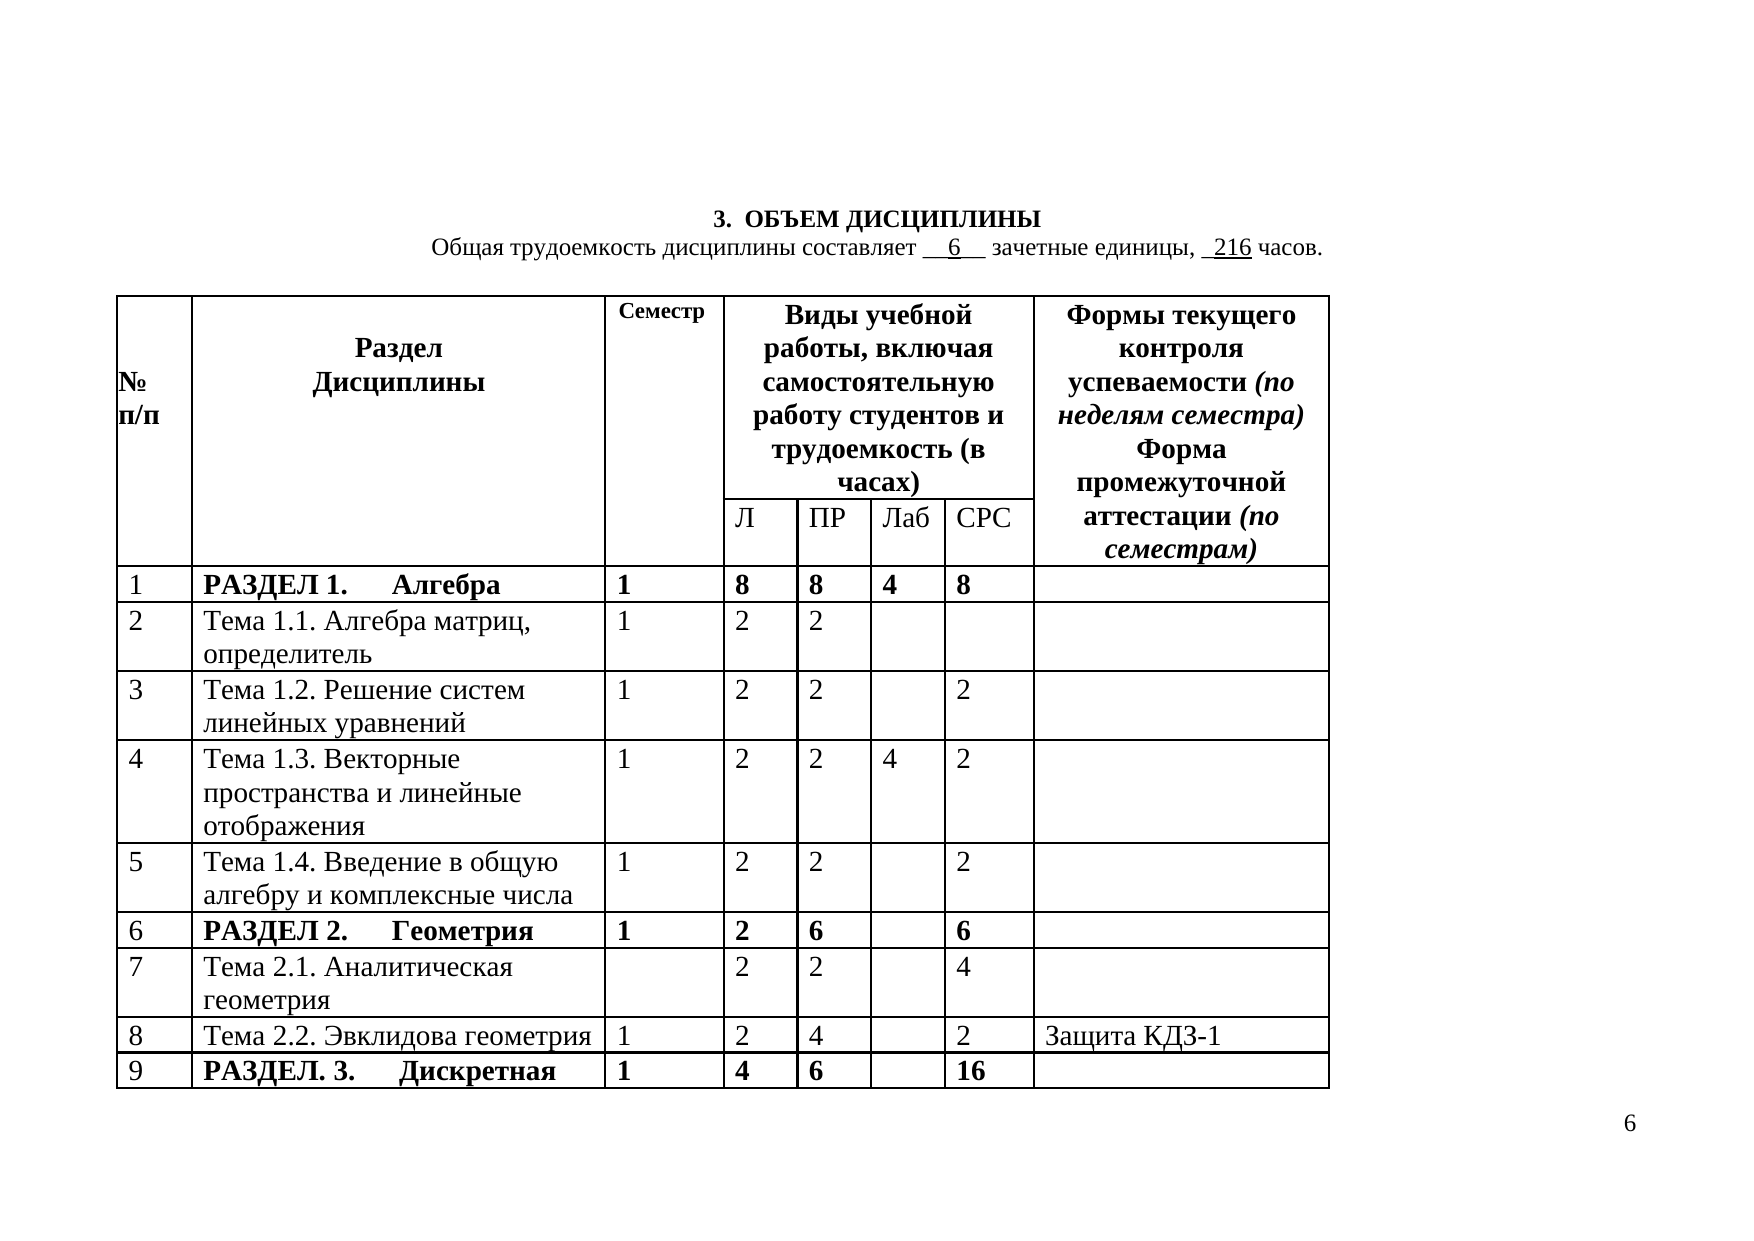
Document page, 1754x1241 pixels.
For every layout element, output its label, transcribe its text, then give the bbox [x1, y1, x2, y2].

table_header № п/п [118, 297, 191, 565]
table_cell [1035, 844, 1328, 911]
table_cell СРС [946, 500, 1033, 565]
table_cell [1035, 949, 1328, 1016]
table_cell [872, 603, 944, 670]
table_cell 2 [799, 949, 870, 1016]
table_cell 3 [118, 672, 191, 739]
table_cell 8 [799, 567, 870, 601]
table_cell 16 [946, 1054, 1033, 1087]
table_cell 2 [946, 741, 1033, 842]
table_cell 2 [946, 844, 1033, 911]
table_cell 2 [725, 913, 796, 947]
table_cell 1 [606, 672, 723, 739]
table_cell 4 [799, 1018, 870, 1051]
table_cell 4 [872, 567, 944, 601]
table_cell Тема 1.2. Решение систем линейных уравнений [193, 672, 604, 739]
table_cell Раздел 1. Алгебра [193, 567, 604, 601]
table_cell Тема 2.1. Аналитическая геометрия [193, 949, 604, 1016]
table_cell 1 [606, 603, 723, 670]
table_cell 4 [118, 741, 191, 842]
table_cell [1035, 603, 1328, 670]
table_cell 2 [799, 672, 870, 739]
table_cell ПР [799, 500, 870, 565]
table_cell 2 [725, 672, 796, 739]
table_cell 2 [725, 741, 796, 842]
table_cell 2 [725, 1018, 796, 1051]
table_cell [872, 844, 944, 911]
table_cell 6 [118, 913, 191, 947]
table_cell 8 [946, 567, 1033, 601]
table_cell 1 [606, 741, 723, 842]
table_header Семестр [606, 297, 723, 565]
table_cell [1035, 913, 1328, 947]
table_cell 2 [725, 844, 796, 911]
table_cell 2 [725, 949, 796, 1016]
table_cell 5 [118, 844, 191, 911]
table_cell 1 [606, 1054, 723, 1087]
table_cell 4 [946, 949, 1033, 1016]
table_cell 6 [799, 1054, 870, 1087]
table_header Формы текущего контроля успеваемости (по неделям семестра) Форма промежуточной аттестации (по семестрам) [1035, 297, 1328, 565]
table_cell [872, 913, 944, 947]
table_cell Тема 1.3. Векторные пространства и линейные отображения [193, 741, 604, 842]
table_cell [872, 672, 944, 739]
table_cell Л [725, 500, 796, 565]
table_cell 1 [606, 1018, 723, 1051]
table_cell Лаб [872, 500, 944, 565]
table_cell 8 [118, 1018, 191, 1051]
text Общая трудоемкость дисциплины составляет __6__ зачетные единицы, _216 часов. [118, 232, 1636, 261]
table_cell Защита КДЗ-1 [1035, 1018, 1328, 1051]
table_cell 1 [606, 913, 723, 947]
table_cell 7 [118, 949, 191, 1016]
table_cell 4 [872, 741, 944, 842]
table_cell 6 [799, 913, 870, 947]
table_cell 4 [725, 1054, 796, 1087]
table_cell 2 [799, 844, 870, 911]
table_cell 2 [799, 603, 870, 670]
table_cell 9 [118, 1054, 191, 1087]
table_cell 2 [946, 672, 1033, 739]
table_cell 1 [118, 567, 191, 601]
table_cell 2 [946, 1018, 1033, 1051]
table_cell 1 [606, 567, 723, 601]
table_cell Раздел 2. Геометрия [193, 913, 604, 947]
table_header Раздел Дисциплины [193, 297, 604, 565]
table_cell [1035, 741, 1328, 842]
table_cell [872, 1018, 944, 1051]
table_cell [872, 949, 944, 1016]
text 3. объем дисциплины [118, 204, 1636, 232]
table_cell [606, 949, 723, 1016]
table_cell Тема 2.2. Эвклидова геометрия [193, 1018, 604, 1051]
table_cell [946, 603, 1033, 670]
table_cell Тема 1.4. Введение в общую алгебру и комплексные числа [193, 844, 604, 911]
table_cell 1 [606, 844, 723, 911]
table_cell 8 [725, 567, 796, 601]
table_cell Тема 1.1. Алгебра матриц, определитель [193, 603, 604, 670]
table_cell 6 [946, 913, 1033, 947]
table_cell [1035, 1054, 1328, 1087]
table_cell 2 [725, 603, 796, 670]
table_cell [1035, 567, 1328, 601]
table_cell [193, 1054, 604, 1087]
table_cell 2 [118, 603, 191, 670]
table_cell [872, 1054, 944, 1087]
table_header Виды учебной работы, включая самостоятельную работу студентов и трудоемкость (в часах) [725, 297, 1033, 498]
table_cell [1035, 672, 1328, 739]
table_cell 2 [799, 741, 870, 842]
